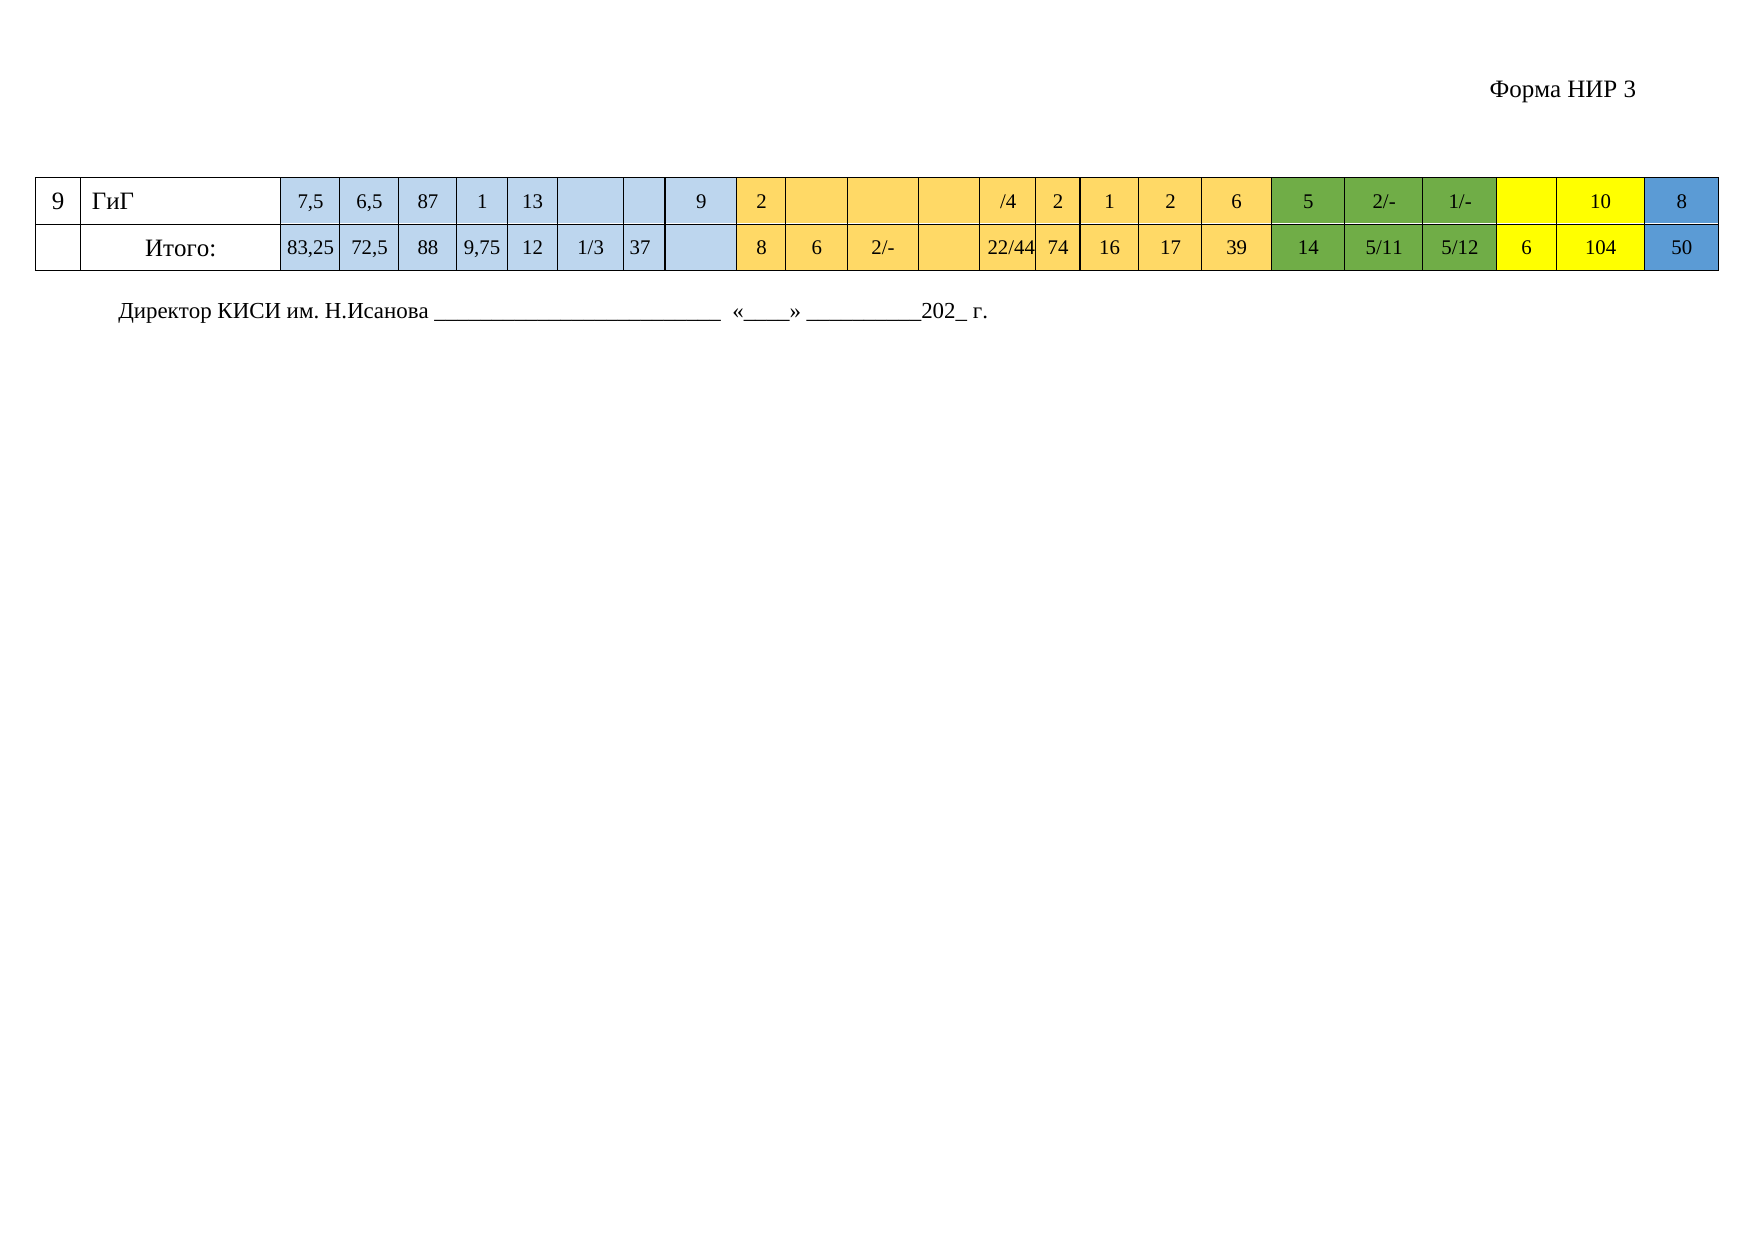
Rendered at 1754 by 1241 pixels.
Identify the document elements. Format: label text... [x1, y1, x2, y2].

table_cell 1/- [1423, 178, 1496, 223]
table_cell [919, 225, 979, 270]
table_cell 88 [399, 225, 456, 270]
table_cell 104 [1557, 225, 1644, 270]
table_cell [666, 225, 736, 270]
table_cell 8 [1645, 178, 1718, 223]
table_cell 9 [666, 178, 736, 223]
table_cell 5/12 [1423, 225, 1496, 270]
table_cell [624, 178, 664, 223]
table_cell 2 [1036, 178, 1079, 223]
table_cell [1497, 178, 1556, 223]
table_cell Итого: [81, 225, 280, 270]
table_cell 2/- [848, 225, 918, 270]
table_cell ГиГ [81, 178, 280, 223]
table_cell /4 [980, 178, 1035, 223]
table_cell 9 [36, 178, 80, 223]
table_cell 39 [1202, 225, 1271, 270]
table_cell [919, 178, 979, 223]
table_cell 83,25 [281, 225, 339, 270]
table_cell 12 [508, 225, 557, 270]
table_cell 6,5 [340, 178, 398, 223]
table_cell [786, 178, 847, 223]
table_cell 5/11 [1345, 225, 1422, 270]
table_cell 16 [1081, 225, 1138, 270]
table_cell 1 [1081, 178, 1138, 223]
table_cell 1 [457, 178, 507, 223]
table_cell 1/3 [558, 225, 623, 270]
table_cell 72,5 [340, 225, 398, 270]
table_cell 5 [1272, 178, 1344, 223]
table_cell 2/- [1345, 178, 1422, 223]
table_cell 14 [1272, 225, 1344, 270]
table_cell 6 [1497, 225, 1556, 270]
table_cell 6 [1202, 178, 1271, 223]
table_cell [36, 225, 80, 270]
table_cell 2 [737, 178, 785, 223]
table_cell [558, 178, 623, 223]
table_cell 74 [1036, 225, 1079, 270]
table_cell 87 [399, 178, 456, 223]
table_cell 10 [1557, 178, 1644, 223]
text Директор КИСИ им. Н.Исанова _________________________ «____» __________202_ г. [118, 297, 1636, 323]
table_cell 8 [737, 225, 785, 270]
table_cell 50 [1645, 225, 1718, 270]
table_cell [848, 178, 918, 223]
table_cell 17 [1139, 225, 1201, 270]
table_cell 6 [786, 225, 847, 270]
table_cell 37 [624, 225, 664, 270]
table_cell 7,5 [281, 178, 339, 223]
table_cell 22/44 [980, 225, 1035, 270]
table_cell 13 [508, 178, 557, 223]
table_cell 2 [1139, 178, 1201, 223]
table_cell 9,75 [457, 225, 507, 270]
